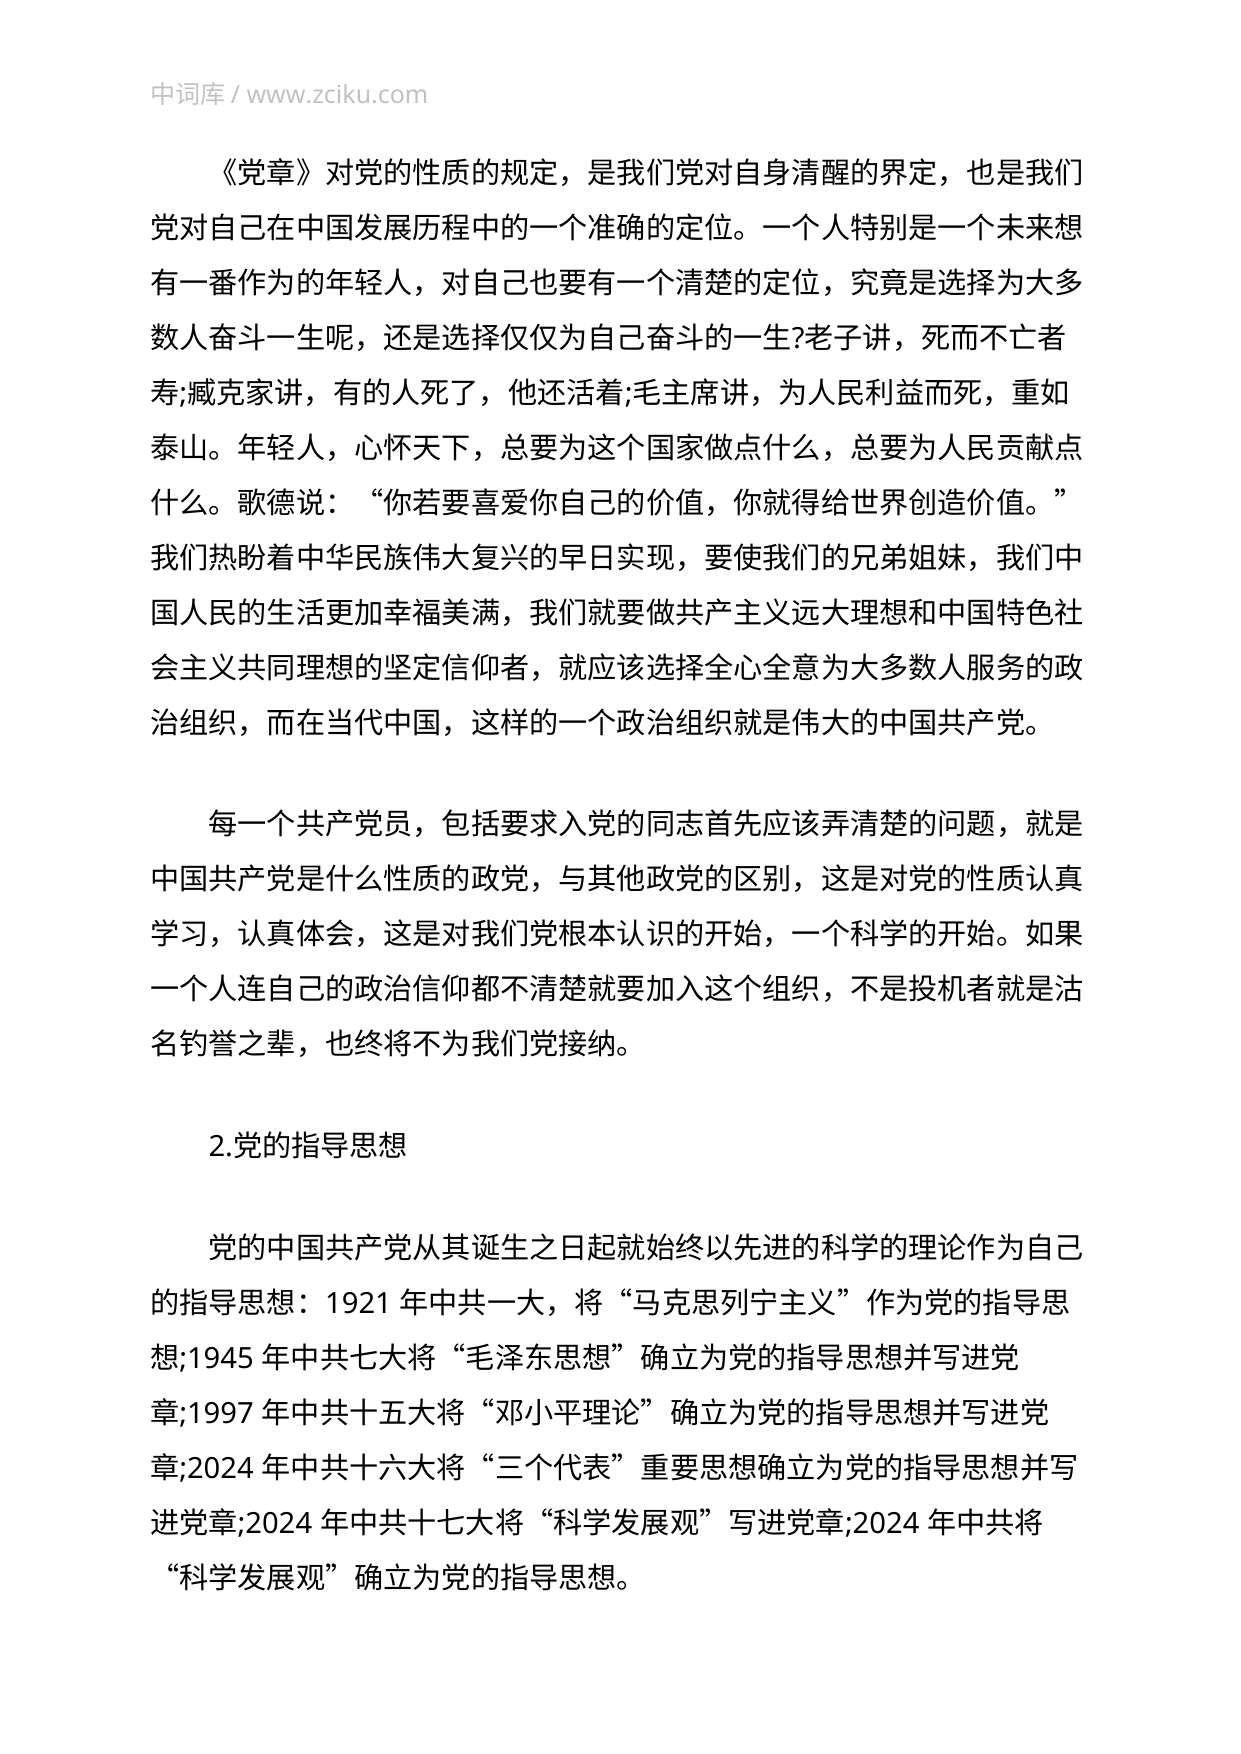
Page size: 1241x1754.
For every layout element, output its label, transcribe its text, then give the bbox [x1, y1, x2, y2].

text 《党章》对党的性质的规定，是我们党对自身清醒的界定，也是我们党对自己在中国发展历程中的一个准确的定位。一个人特别是一个未来想有一番作为的年轻人，对自己也要有一个清楚的定位，究竟是选择为大多数人奋斗一生呢，还是选择仅仅为自己奋斗的一生?老子讲，死而不亡者寿;臧克家讲，有的人死了，他还活着;毛主席讲，为人民利益而死，重如泰山。年轻人，心怀天下，总要为这个国家做点什么，总要为人民贡献点什么。歌德说：“你若要喜爱你自己的价值，你就得给世界创造价值。”我们热盼着中华民族伟大复兴的早日实现，要使我们的兄弟姐妹，我们中国人民的生活更加幸福美满，我们就要做共产主义远大理想和中国特色社会主义共同理想的坚定信仰者，就应该选择全心全意为大多数人服务的政治组织，而在当代中国，这样的一个政治组织就是伟大的中国共产党。 [150, 150, 1090, 741]
text 党的中国共产党从其诞生之日起就始终以先进的科学的理论作为自己的指导思想：1921 年中共一大，将“马克思列宁主义”作为党的指导思想;1945 年中共七大将“毛泽东思想”确立为党的指导思想并写进党章;1997 年中共十五大将“邓小平理论”确立为党的指导思想并写进党章;2024 年中共十六大将“三个代表”重要思想确立为党的指导思想并写进党章;2024 年中共十七大将“科学发展观”写进党章;2024 年中共将“科学发展观”确立为党的指导思想。 [150, 1224, 1090, 1596]
text 每一个共产党员，包括要求入党的同志首先应该弄清楚的问题，就是中国共产党是什么性质的政党，与其他政党的区别，这是对党的性质认真学习，认真体会，这是对我们党根本认识的开始，一个科学的开始。如果一个人连自己的政治信仰都不清楚就要加入这个组织，不是投机者就是沽名钓誉之辈，也终将不为我们党接纳。 [150, 801, 1090, 1063]
text 2.党的指导思想 [150, 1122, 1090, 1165]
